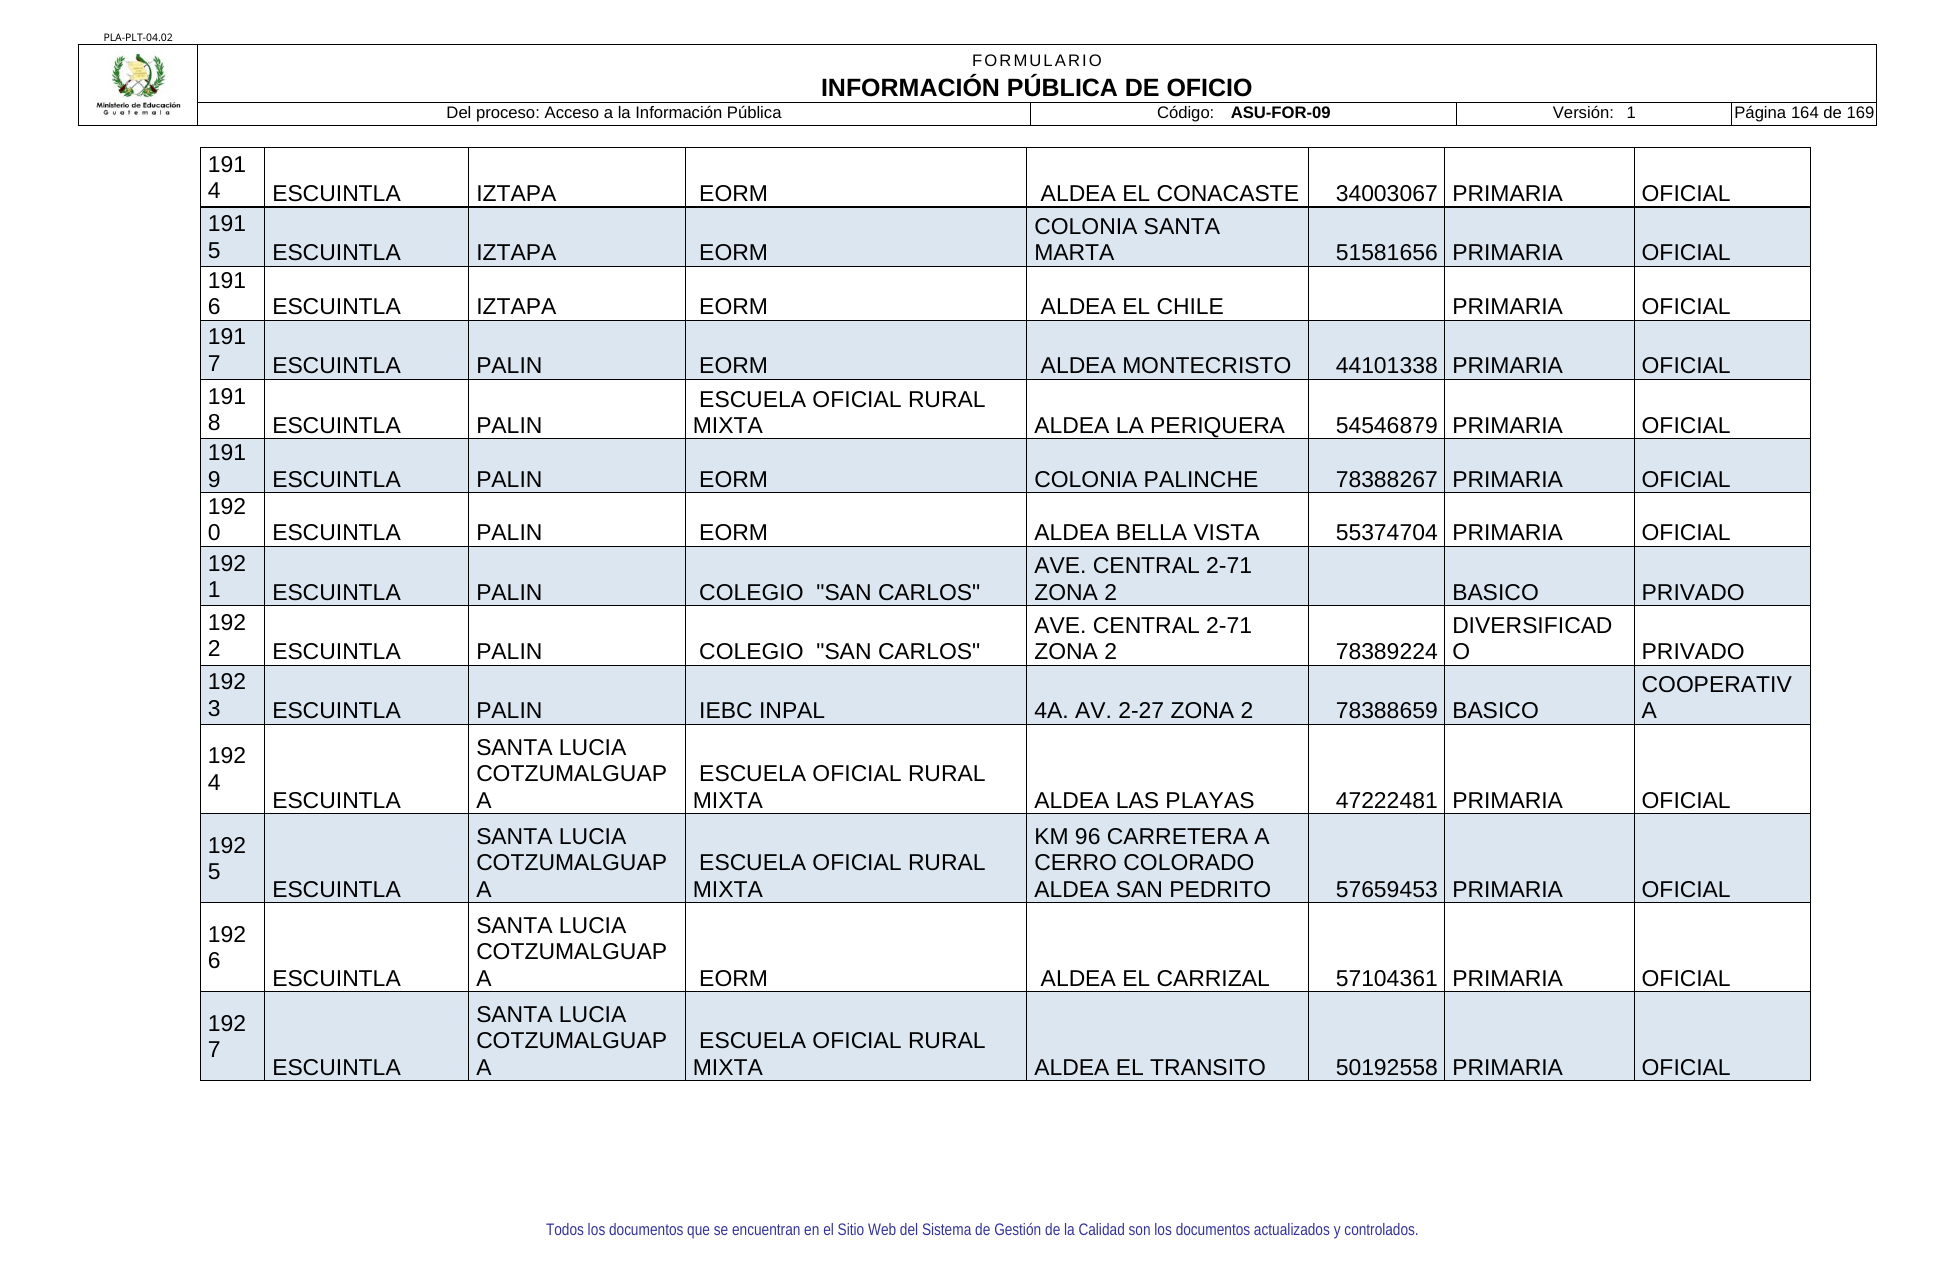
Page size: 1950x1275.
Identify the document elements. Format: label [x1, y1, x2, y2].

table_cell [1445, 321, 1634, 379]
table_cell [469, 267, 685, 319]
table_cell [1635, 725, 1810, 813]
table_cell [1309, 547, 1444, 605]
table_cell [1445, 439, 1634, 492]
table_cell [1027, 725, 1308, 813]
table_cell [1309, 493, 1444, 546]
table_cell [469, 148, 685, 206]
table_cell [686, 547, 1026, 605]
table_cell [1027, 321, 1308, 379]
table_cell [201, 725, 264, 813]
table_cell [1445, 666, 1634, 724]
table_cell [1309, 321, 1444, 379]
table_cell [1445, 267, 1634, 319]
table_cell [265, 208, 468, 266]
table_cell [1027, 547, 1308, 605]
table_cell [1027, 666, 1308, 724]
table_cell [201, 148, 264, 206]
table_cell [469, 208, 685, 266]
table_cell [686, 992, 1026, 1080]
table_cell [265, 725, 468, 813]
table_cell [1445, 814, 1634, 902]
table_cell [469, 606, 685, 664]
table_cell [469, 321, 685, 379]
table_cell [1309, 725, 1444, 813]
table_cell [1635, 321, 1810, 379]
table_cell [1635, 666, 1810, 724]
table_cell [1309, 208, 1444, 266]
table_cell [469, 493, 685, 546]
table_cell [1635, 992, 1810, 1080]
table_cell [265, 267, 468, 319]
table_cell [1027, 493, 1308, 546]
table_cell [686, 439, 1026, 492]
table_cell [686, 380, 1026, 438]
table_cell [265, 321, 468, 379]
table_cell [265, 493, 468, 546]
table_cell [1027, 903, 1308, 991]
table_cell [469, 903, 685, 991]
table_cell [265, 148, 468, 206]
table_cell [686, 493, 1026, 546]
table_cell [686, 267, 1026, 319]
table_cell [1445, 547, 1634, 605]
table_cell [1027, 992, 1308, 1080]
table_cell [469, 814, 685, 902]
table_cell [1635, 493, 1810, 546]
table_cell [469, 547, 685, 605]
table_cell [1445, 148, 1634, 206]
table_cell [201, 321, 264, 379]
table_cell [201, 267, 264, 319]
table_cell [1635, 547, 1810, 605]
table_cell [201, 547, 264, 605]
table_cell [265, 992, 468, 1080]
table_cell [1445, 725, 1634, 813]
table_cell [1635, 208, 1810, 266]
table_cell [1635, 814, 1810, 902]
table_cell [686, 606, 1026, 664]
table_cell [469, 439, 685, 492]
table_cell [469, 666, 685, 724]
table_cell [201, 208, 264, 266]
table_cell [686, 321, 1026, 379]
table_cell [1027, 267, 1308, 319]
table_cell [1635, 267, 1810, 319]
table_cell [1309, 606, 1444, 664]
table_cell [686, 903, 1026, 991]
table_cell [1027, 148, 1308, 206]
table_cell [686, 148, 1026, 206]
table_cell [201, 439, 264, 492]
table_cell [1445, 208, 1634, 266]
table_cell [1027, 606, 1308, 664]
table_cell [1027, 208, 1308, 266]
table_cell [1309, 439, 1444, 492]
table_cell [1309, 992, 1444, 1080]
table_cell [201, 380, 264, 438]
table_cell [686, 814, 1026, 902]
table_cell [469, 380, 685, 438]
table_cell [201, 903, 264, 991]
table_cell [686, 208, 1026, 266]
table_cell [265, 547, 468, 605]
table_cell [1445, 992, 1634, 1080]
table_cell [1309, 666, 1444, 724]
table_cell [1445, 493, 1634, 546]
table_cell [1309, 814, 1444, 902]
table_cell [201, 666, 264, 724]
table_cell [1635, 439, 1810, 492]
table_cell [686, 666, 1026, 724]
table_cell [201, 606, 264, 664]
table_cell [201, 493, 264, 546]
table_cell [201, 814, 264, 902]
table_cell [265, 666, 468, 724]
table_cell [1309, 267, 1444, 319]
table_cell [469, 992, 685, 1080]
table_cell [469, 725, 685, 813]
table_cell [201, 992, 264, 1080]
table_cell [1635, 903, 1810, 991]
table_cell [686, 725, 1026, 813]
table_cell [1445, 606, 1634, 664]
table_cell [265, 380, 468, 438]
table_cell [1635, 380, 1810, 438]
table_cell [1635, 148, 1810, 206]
picture [95, 51, 181, 117]
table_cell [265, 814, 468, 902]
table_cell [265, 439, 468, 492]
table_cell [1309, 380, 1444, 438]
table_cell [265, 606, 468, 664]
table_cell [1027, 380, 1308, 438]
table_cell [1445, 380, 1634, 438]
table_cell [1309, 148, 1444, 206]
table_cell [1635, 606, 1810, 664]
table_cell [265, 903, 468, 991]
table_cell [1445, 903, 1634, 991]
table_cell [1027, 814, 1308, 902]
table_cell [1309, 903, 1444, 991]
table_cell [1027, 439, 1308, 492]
